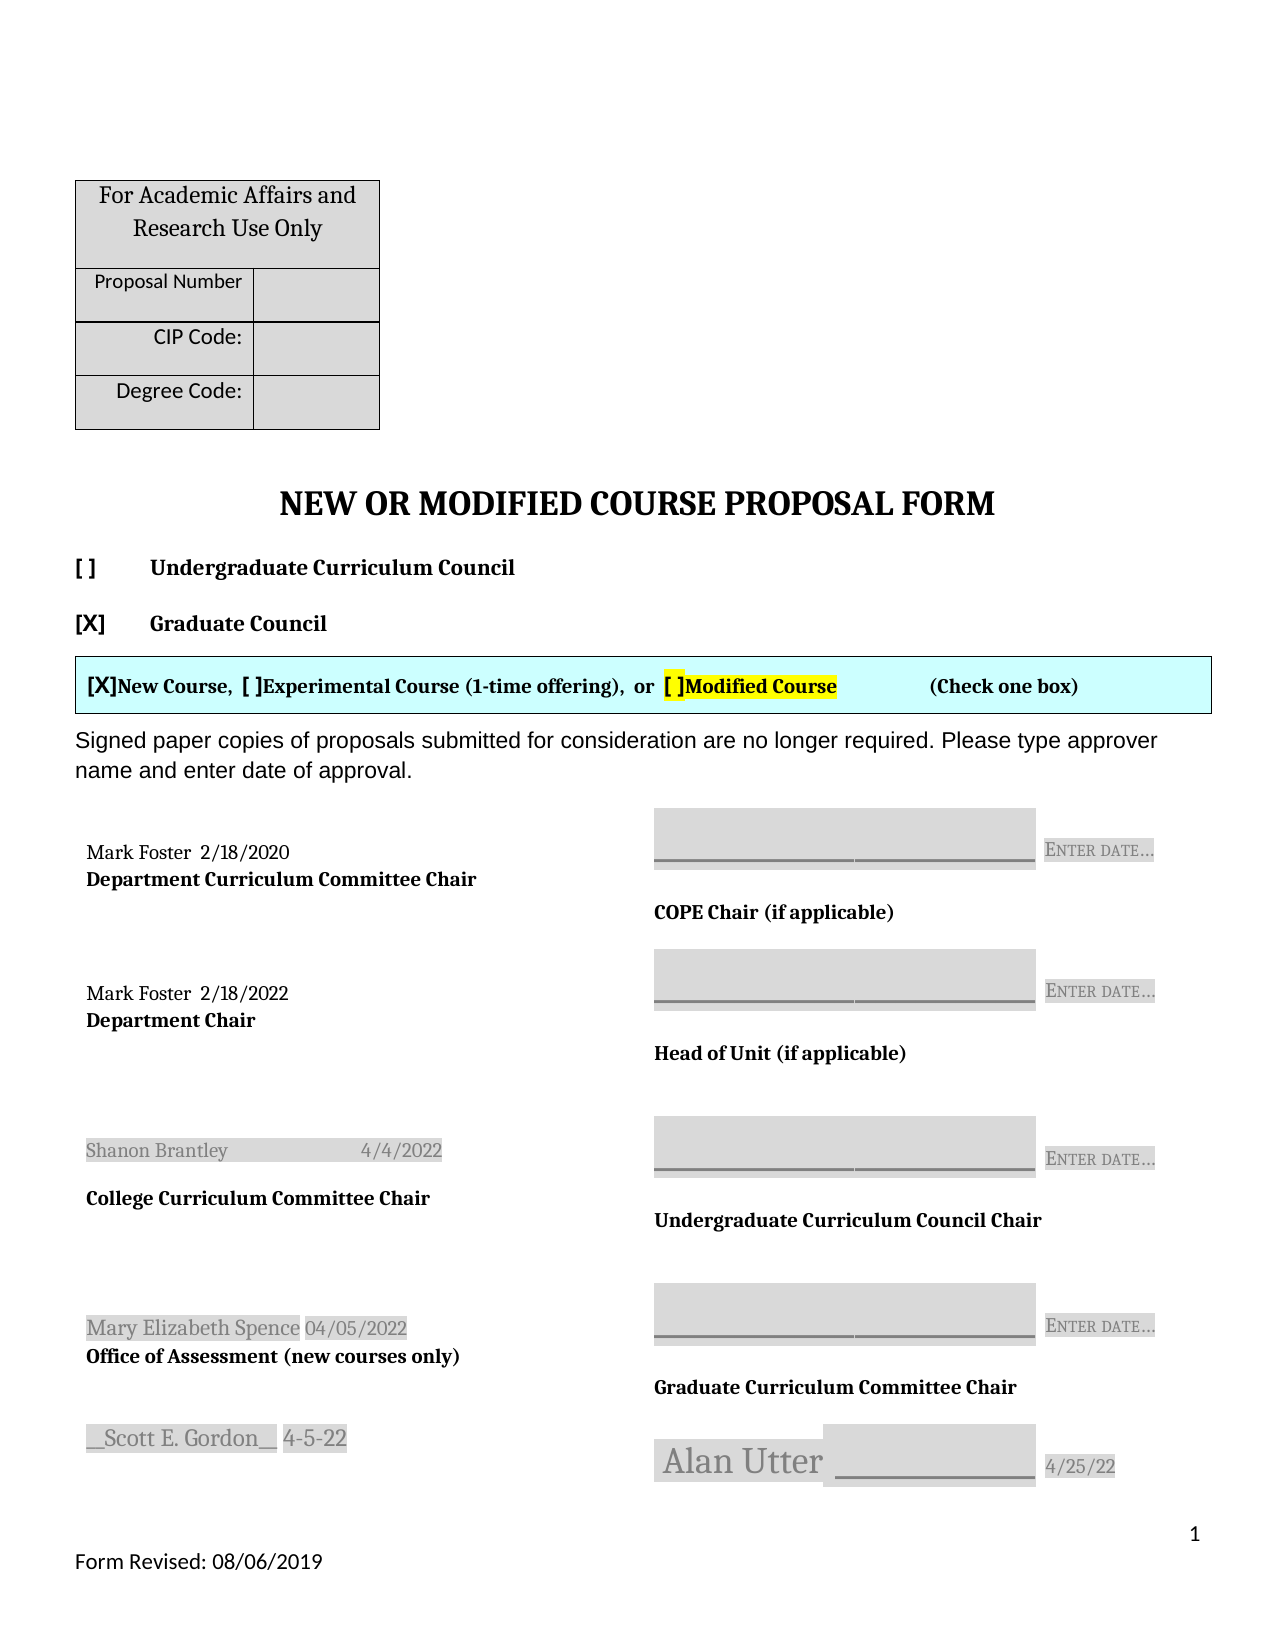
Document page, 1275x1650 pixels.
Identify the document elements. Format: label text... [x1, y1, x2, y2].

table_cell [254, 376, 379, 429]
table_header For Academic Affairs and Research Use Only [76, 181, 379, 268]
table_cell Degree Code: [76, 376, 253, 429]
table_cell [254, 269, 379, 321]
table_header Mark Foster 2/18/2020 Department Curriculum Committee Chair [75, 808, 643, 949]
table_cell [254, 323, 379, 375]
table_cell CIP Code: [76, 323, 253, 375]
table_cell Mark Foster 2/18/2022 Department Chair [75, 949, 643, 1090]
table_cell ___________________ Enter date… Undergraduate Curriculum Council Chair [643, 1090, 1211, 1283]
table_cell Shanon Brantley 4/4/2022 College Curriculum Committee Chair [75, 1090, 643, 1283]
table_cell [75, 1424, 643, 1500]
table_cell Mary Elizabeth Spence 04/05/2022 Office of Assessment (new courses only) [75, 1283, 643, 1424]
table_cell Proposal Number [76, 269, 253, 321]
text Signed paper copies of proposals submitted for consideration are no longer required. Please type approver name and enter date of approval. [75, 727, 1200, 783]
text [X] Graduate Council [75, 607, 1200, 639]
table_cell ___________________ Enter date… Head of Unit (if applicable) [643, 949, 1211, 1090]
text [ ] Undergraduate Curriculum Council [75, 551, 1200, 582]
table_cell ___________________ Enter date… Graduate Curriculum Committee Chair [643, 1283, 1211, 1424]
table_header [X]New Course, [ ]Experimental Course (1-time offering), or [ ]Modified Course (Check one box) [76, 657, 1211, 713]
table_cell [643, 1424, 1211, 1500]
text NEW OR MODIFIED COURSE PROPOSAL FORM [75, 483, 1200, 524]
table_header ___________________ Enter date… COPE Chair (if applicable) [643, 808, 1211, 949]
